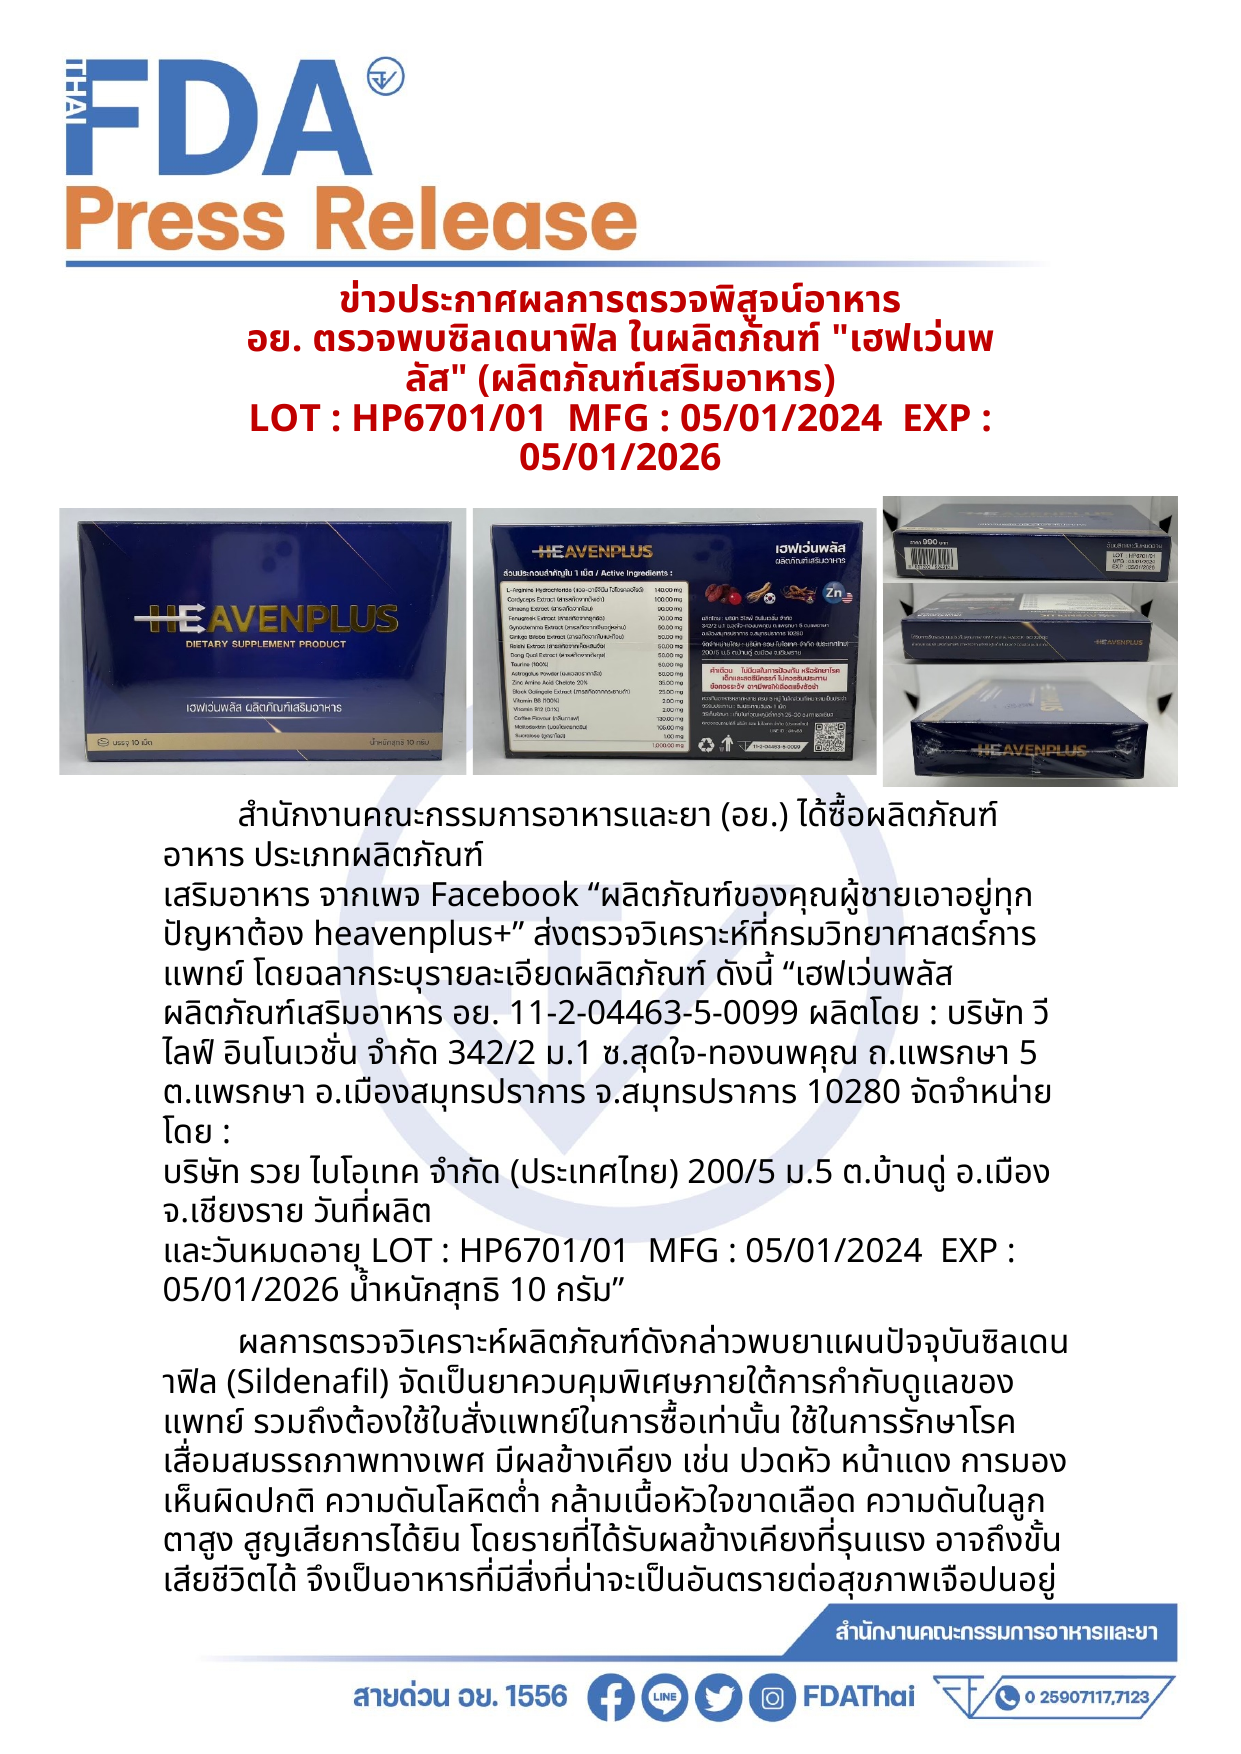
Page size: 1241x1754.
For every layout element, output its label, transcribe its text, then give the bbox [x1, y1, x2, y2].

text ข่าวประกาศผลการตรวจพิสูจน์อาหาร [162, 281, 1078, 320]
text อย. ตรวจพบซิลเดนาฟิล ในผลิตภัณฑ์ "เฮฟเว่นพลัส" (ผลิตภัณฑ์เสริมอาหาร) [162, 320, 1078, 399]
text สำนักงานคณะกรรมการอาหารและยา (อย.) ได้ซื้อผลิตภัณฑ์อาหาร ประเภทผลิตภัณฑ์ เสริมอาหาร จากเพจ Facebook “ผลิตภัณฑ์ของคุณผู้ชายเอาอยู่ทุกปัญหาต้อง heavenplus+” ส่งตรวจวิเคราะห์ที่กรมวิทยาศาสตร์การแพทย์ โดยฉลากระบุรายละเอียดผลิตภัณฑ์ ดังนี้ “เฮฟเว่นพลัส ผลิตภัณฑ์เสริมอาหาร อย. 11-2-04463-5-0099 ผลิตโดย : บริษัท วีไลฟ์ อินโนเวชั่น จำกัด 342/2 ม.1 ซ.สุดใจ-ทองนพคุณ ถ.แพรกษา 5 ต.แพรกษา อ.เมืองสมุทรปราการ จ.สมุทรปราการ 10280 จัดจำหน่ายโดย : บริษัท รวย ไบโอเทค จำกัด (ประเทศไทย) 200/5 ม.5 ต.บ้านดู่ อ.เมือง จ.เชียงราย วันที่ผลิต และวันหมดอายุ LOT : HP6701/01 MFG : 05/01/2024 EXP : 05/01/2026 น้ำหนักสุทธิ 10 กรัม” [162, 795, 1078, 1310]
picture [28, 4, 1215, 1754]
text LOT : HP6701/01 MFG : 05/01/2024 EXP : 05/01/2026 [162, 399, 1078, 478]
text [162, 1322, 1078, 1599]
